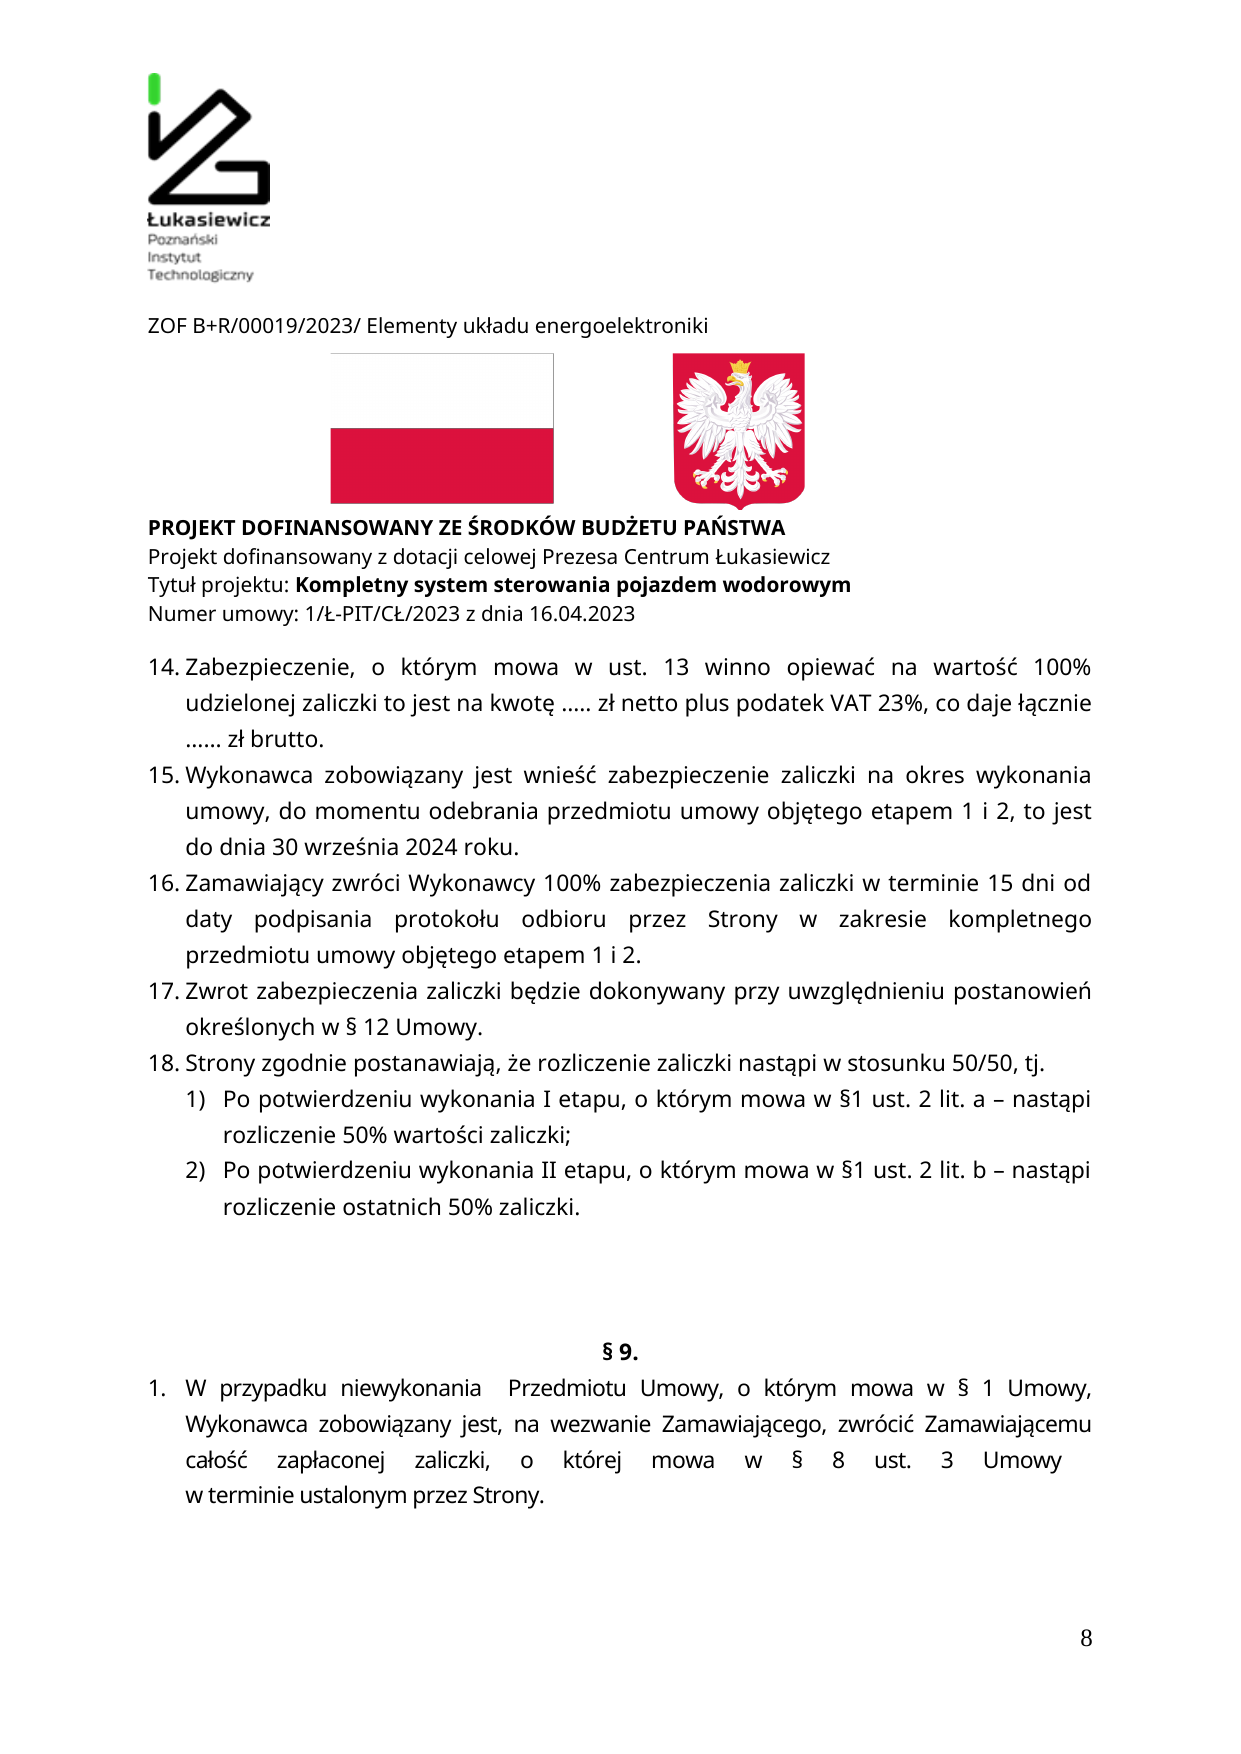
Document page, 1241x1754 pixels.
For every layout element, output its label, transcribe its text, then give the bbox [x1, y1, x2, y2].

list Zamawiający zwróci Wykonawcy 100% zabezpieczenia zaliczki w terminie 15 dni od daty podpisania protokołu odbioru przez Strony w zakresie kompletnego przedmiotu umowy objętego etapem 1 i 2. [148, 867, 1093, 970]
picture [147, 73, 270, 284]
list Zwrot zabezpieczenia zaliczki będzie dokonywany przy uwzględnieniu postanowień określonych w § 12 Umowy. [148, 975, 1093, 1042]
list Strony zgodnie postanawiają, że rozliczenie zaliczki nastąpi w stosunku 50/50, tj. [148, 1047, 1093, 1078]
list Wykonawca zobowiązany jest wnieść zabezpieczenie zaliczki na okres wykonania umowy, do momentu odebrania przedmiotu umowy objętego etapem 1 i 2, to jest do dnia 30 września 2024 roku. [148, 759, 1093, 862]
list W przypadku niewykonania Przedmiotu Umowy, o którym mowa w § 1 Umowy, Wykonawca zobowiązany jest, na wezwanie Zamawiającego, zwrócić Zamawiającemu całość zapłaconej zaliczki, o której mowa w § 8 ust. 3 Umowy w terminie ustalonym przez Strony. [148, 1372, 1093, 1511]
list Po potwierdzeniu wykonania I etapu, o którym mowa w §1 ust. 2 lit. a – nastąpi rozliczenie 50% wartości zaliczki; [185, 1083, 1093, 1150]
list Po potwierdzeniu wykonania II etapu, o którym mowa w §1 ust. 2 lit. b – nastąpi rozliczenie ostatnich 50% zaliczki. [185, 1154, 1093, 1222]
picture [329, 353, 805, 510]
list Zabezpieczenie, o którym mowa w ust. 13 winno opiewać na wartość 100% udzielonej zaliczki to jest na kwotę ….. zł netto plus podatek VAT 23%, co daje łącznie …… zł brutto. [148, 651, 1093, 754]
text § 9. [148, 1336, 1093, 1367]
